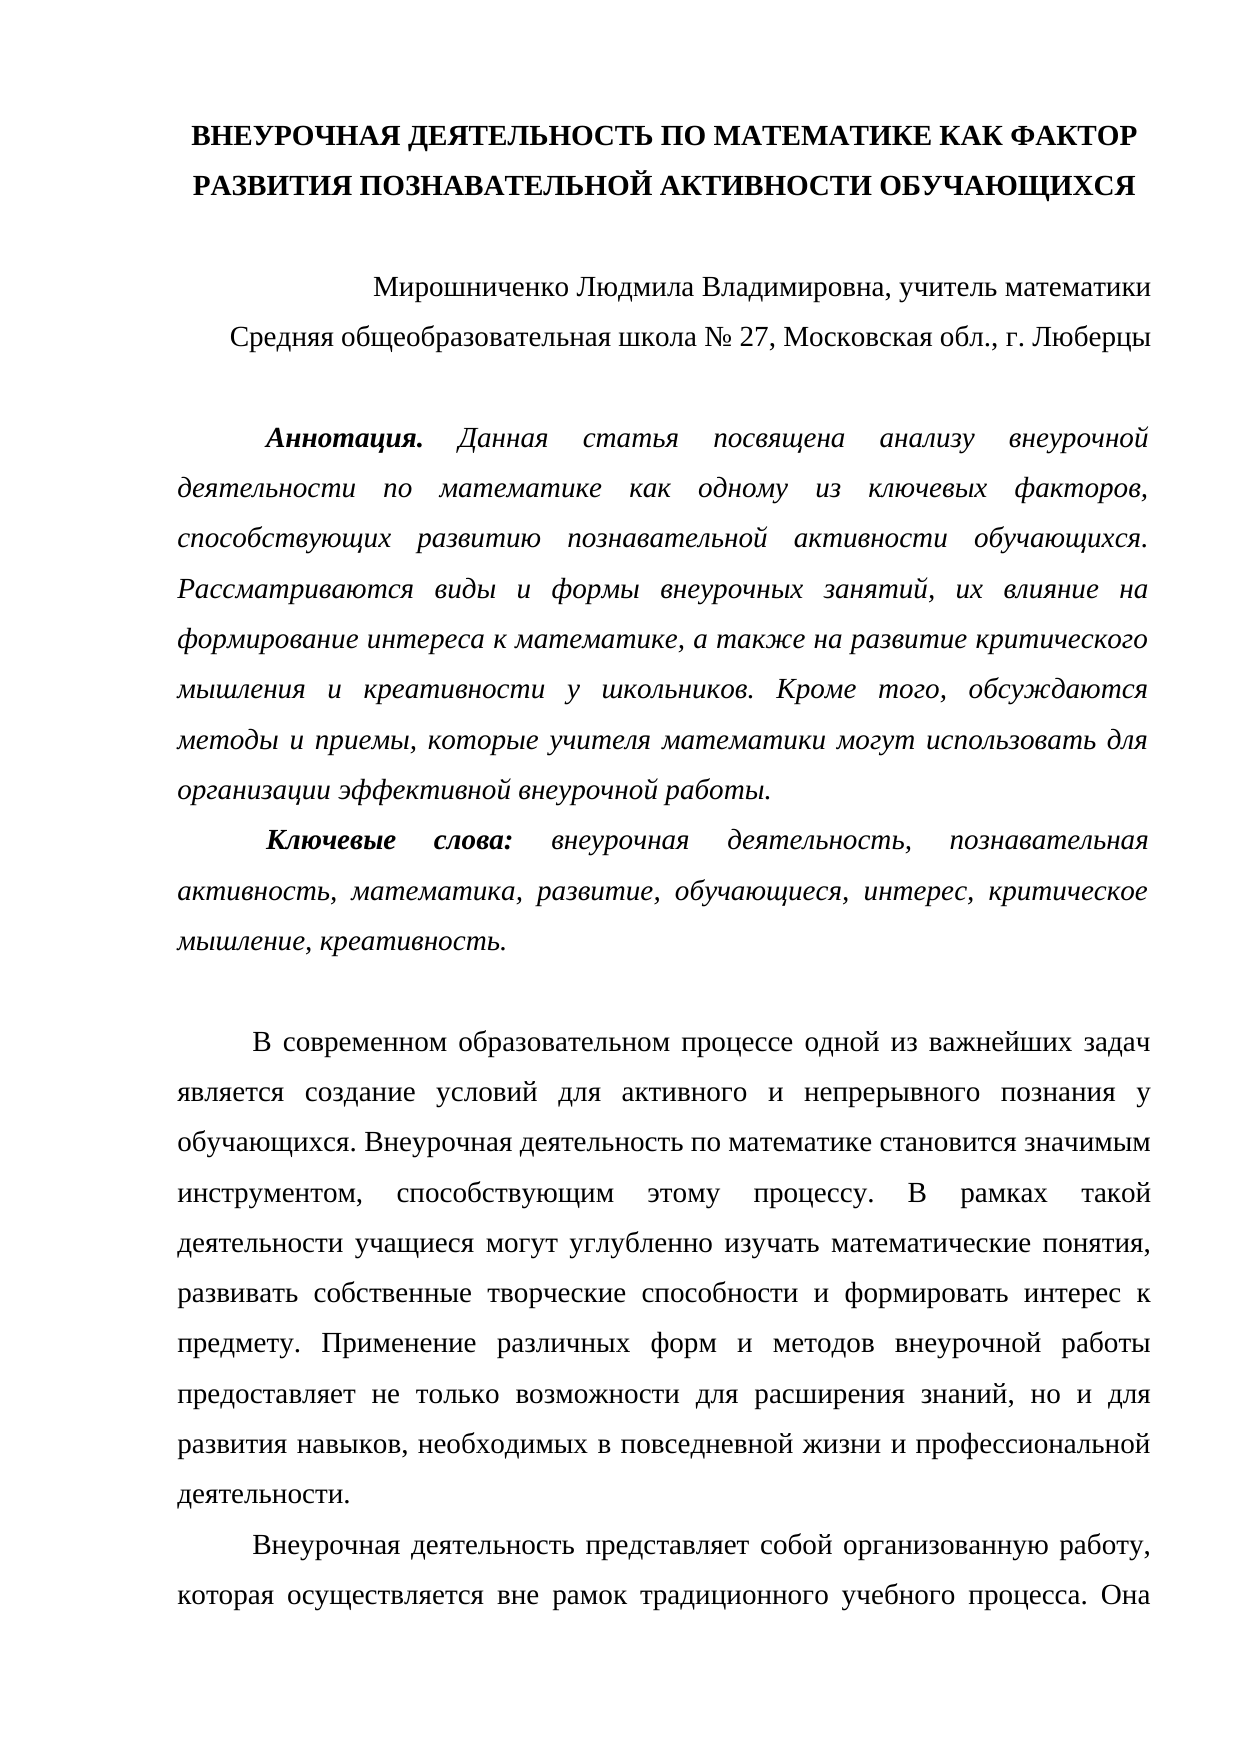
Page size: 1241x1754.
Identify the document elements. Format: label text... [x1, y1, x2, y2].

text Мирошниченко Людмила Владимировна, учитель математики [177, 269, 1152, 303]
text В современном образовательном процессе одной из важнейших задач является создание условий для активного и непрерывного познания у обучающихся. Внеурочная деятельность по математике становится значимым инструментом, способствующим этому процессу. В рамках такой деятельности учащиеся могут углубленно изучать математические понятия, развивать собственные творческие способности и формировать интерес к предмету. Применение различных форм и методов внеурочной работы предоставляет не только возможности для расширения знаний, но и для развития навыков, необходимых в повседневной жизни и профессиональной деятельности. [177, 1024, 1152, 1510]
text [177, 1527, 1152, 1611]
text ВНЕУРОЧНАЯ ДЕЯТЕЛЬНОСТЬ ПО МАТЕМАТИКЕ КАК ФАКТОР РАЗВИТИЯ ПОЗНАВАТЕЛЬНОЙ АКТИВНОСТИ ОБУЧАЮЩИХСЯ [177, 118, 1152, 202]
text Ключевые слова: внеурочная деятельность, познавательная активность, математика, развитие, обучающиеся, интерес, критическое мышление, креативность. [177, 822, 1152, 957]
text Средняя общеобразовательная школа № 27, Московская обл., г. Люберцы [177, 319, 1152, 353]
text Аннотация. Данная статья посвящена анализу внеурочной деятельности по математике как одному из ключевых факторов, способствующих развитию познавательной активности обучающихся. Рассматриваются виды и формы внеурочных занятий, их влияние на формирование интереса к математике, а также на развитие критического мышления и креативности у школьников. Кроме того, обсуждаются методы и приемы, которые учителя математики могут использовать для организации эффективной внеурочной работы. [177, 420, 1152, 806]
